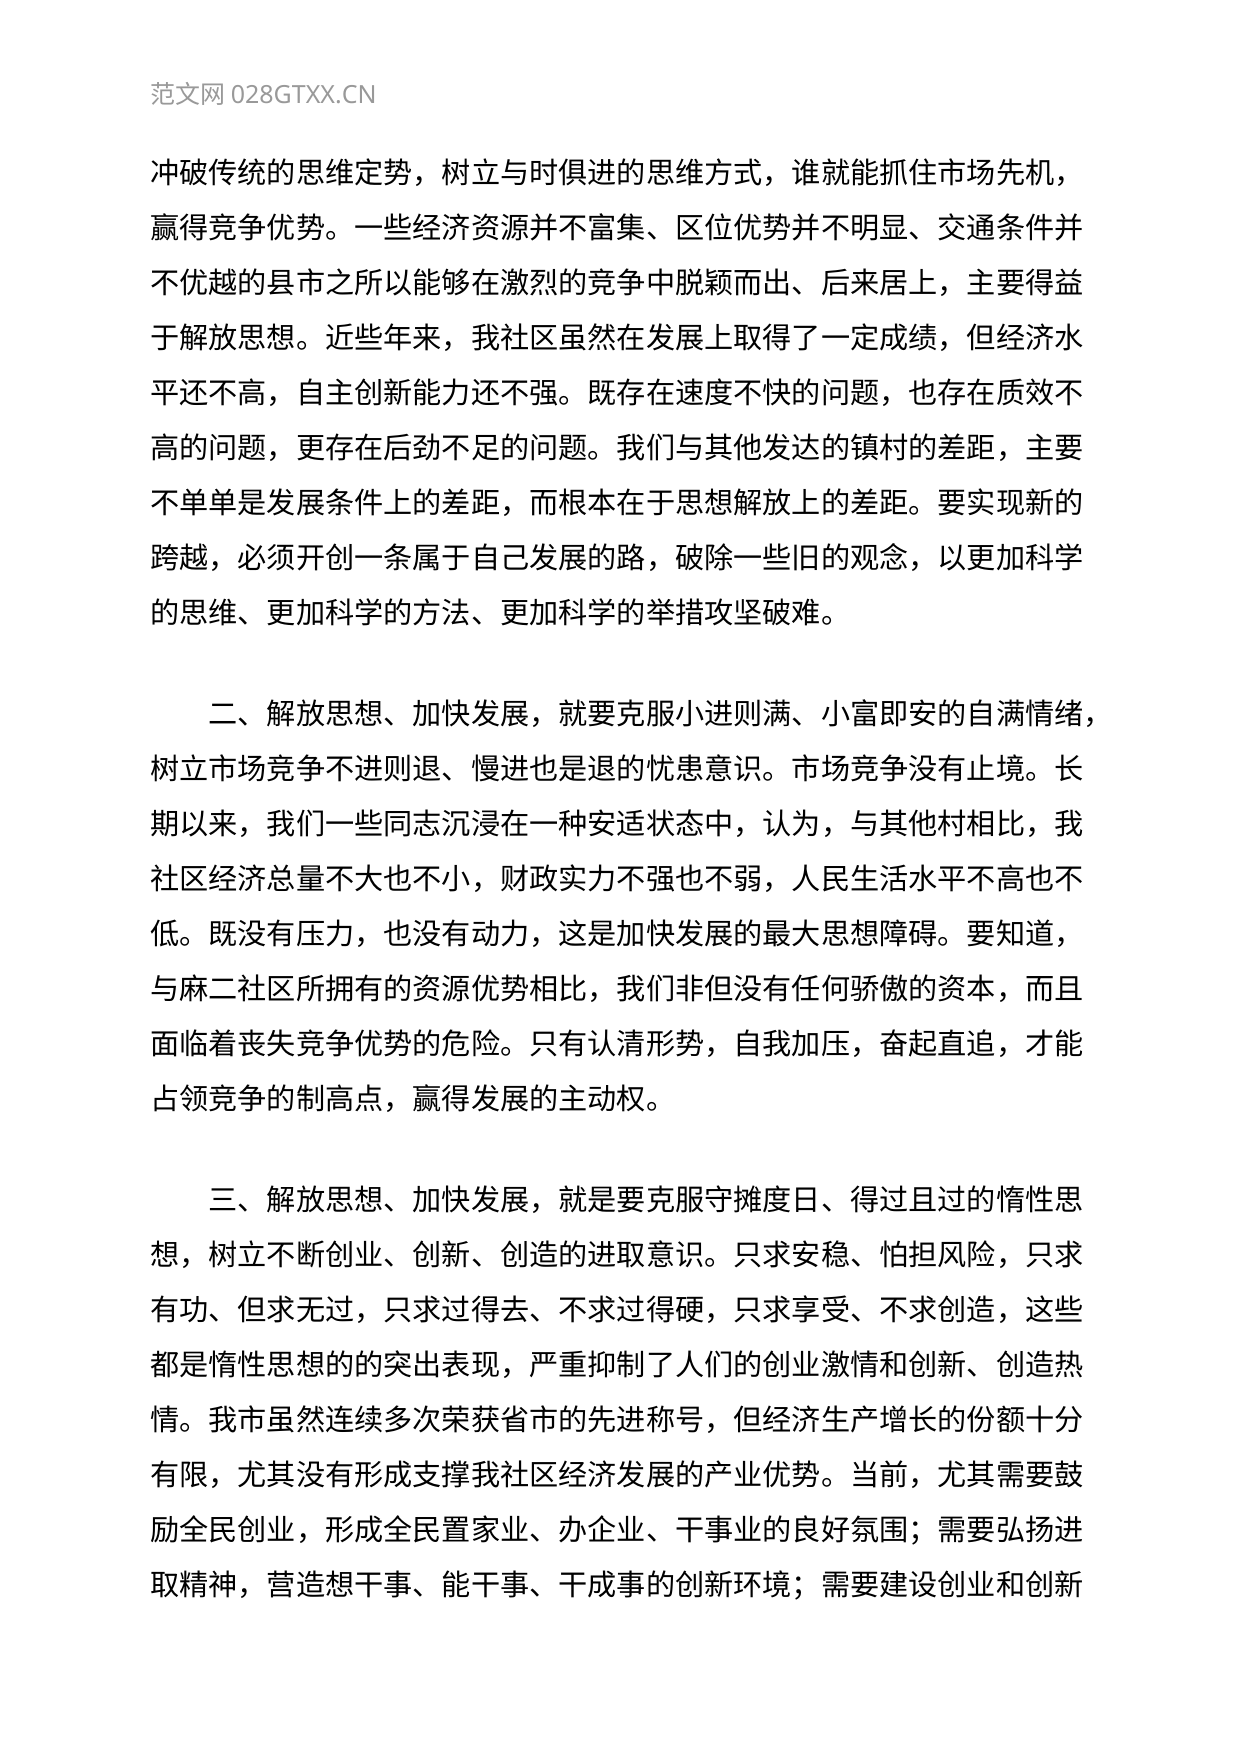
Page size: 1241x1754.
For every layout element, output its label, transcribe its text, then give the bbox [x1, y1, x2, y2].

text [150, 1177, 1090, 1603]
text 二、解放思想、加快发展，就要克服小进则满、小富即安的自满情绪，树立市场竞争不进则退、慢进也是退的忧患意识。市场竞争没有止境。长期以来，我们一些同志沉浸在一种安适状态中，认为，与其他村相比，我社区经济总量不大也不小，财政实力不强也不弱，人民生活水平不高也不低。既没有压力，也没有动力，这是加快发展的最大思想障碍。要知道，与麻二社区所拥有的资源优势相比，我们非但没有任何骄傲的资本，而且面临着丧失竞争优势的危险。只有认清形势，自我加压，奋起直追，才能占领竞争的制高点，赢得发展的主动权。 [150, 691, 1090, 1117]
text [150, 150, 1090, 631]
